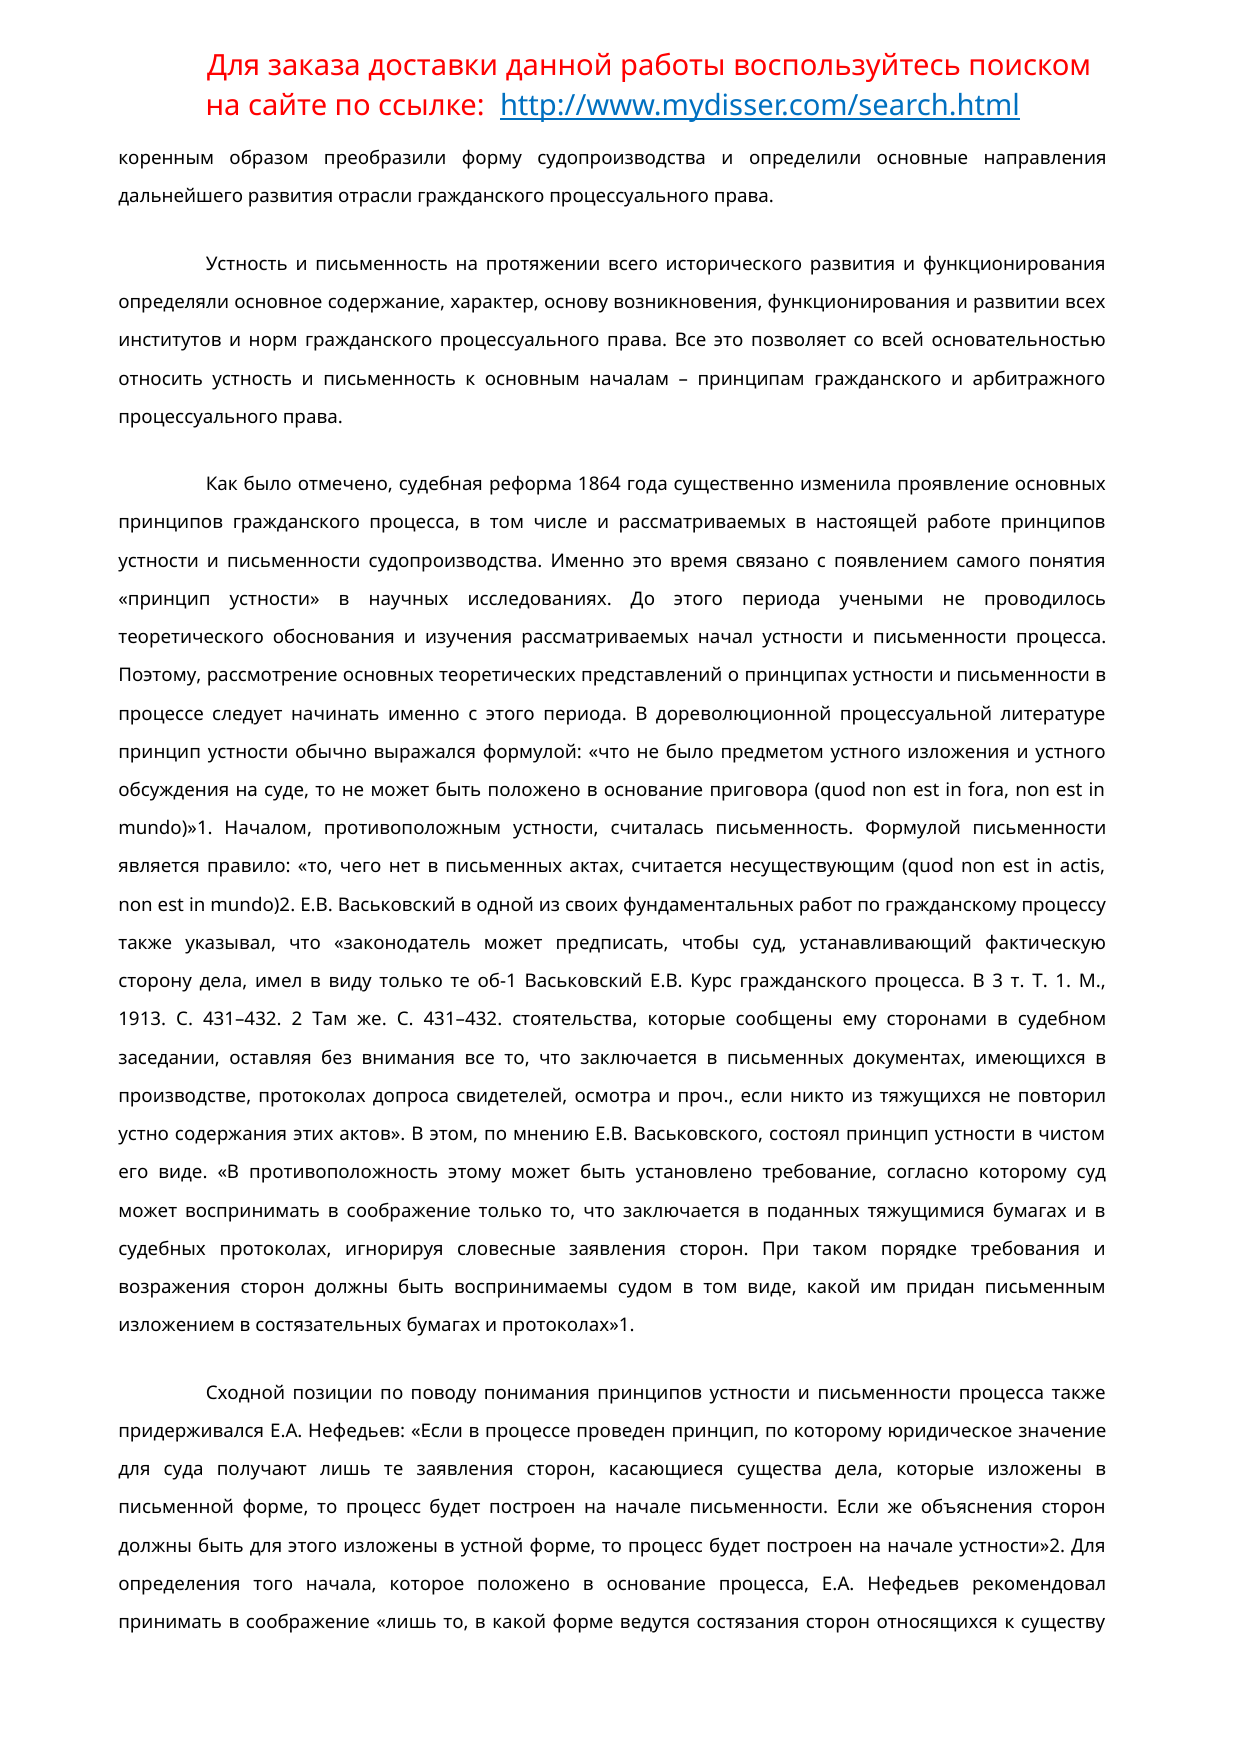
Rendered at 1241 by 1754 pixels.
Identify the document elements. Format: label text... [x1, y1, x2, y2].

text Как было отмечено, судебная реформа 1864 года существенно изменила проявление основных принципов гражданского процесса, в том числе и рассматриваемых в настоящей работе принципов устности и письменности судопроизводства. Именно это время связано с появлением самого понятия «принцип устности» в научных исследованиях. До этого периода учеными не проводилось теоретического обоснования и изучения рассматриваемых начал устности и письменности процесса. Поэтому, рассмотрение основных теоретических представлений о принципах устности и письменности в процессе следует начинать именно с этого периода. В дореволюционной процессуальной литературе принцип устности обычно выражался формулой: «что не было предметом устного изложения и устного обсуждения на суде, то не может быть положено в основание приговора (quod non est in fora, non est in mundo)»1. Началом, противоположным устности, считалась письменность. Формулой письменности является правило: «то, чего нет в письменных актах, считается несуществующим (quod non est in actis, non est in mundo)2. Е.В. Васьковский в одной из своих фундаментальных работ по гражданскому процессу также указывал, что «законодатель может предписать, чтобы суд, устанавливающий фактическую сторону дела, имел в виду только те об-1 Васьковский Е.В. Курс гражданского процесса. В 3 т. Т. 1. М., 1913. С. 431–432. 2 Там же. С. 431–432. стоятельства, которые сообщены ему сторонами в судебном заседании, оставляя без внимания все то, что заключается в письменных документах, имеющихся в производстве, протоколах допроса свидетелей, осмотра и проч., если никто из тяжущихся не повторил устно содержания этих актов». В этом, по мнению Е.В. Васьковского, состоял принцип устности в чистом его виде. «В противоположность этому может быть установлено требование, согласно которому суд может воспринимать в соображение только то, что заключается в поданных тяжущимися бумагах и в судебных протоколах, игнорируя словесные заявления сторон. При таком порядке требования и возражения сторон должны быть воспринимаемы судом в том виде, какой им придан письменным изложением в состязательных бумагах и протоколах»1. [118, 471, 1107, 1337]
text Устность и письменность на протяжении всего исторического развития и функционирования определяли основное содержание, характер, основу возникновения, функционирования и развитии всех институтов и норм гражданского процессуального права. Все это позволяет со всей основательностью относить устность и письменность к основным началам – принципам гражданского и арбитражного процессуального права. [118, 250, 1107, 429]
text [118, 144, 1107, 208]
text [118, 1379, 1107, 1634]
